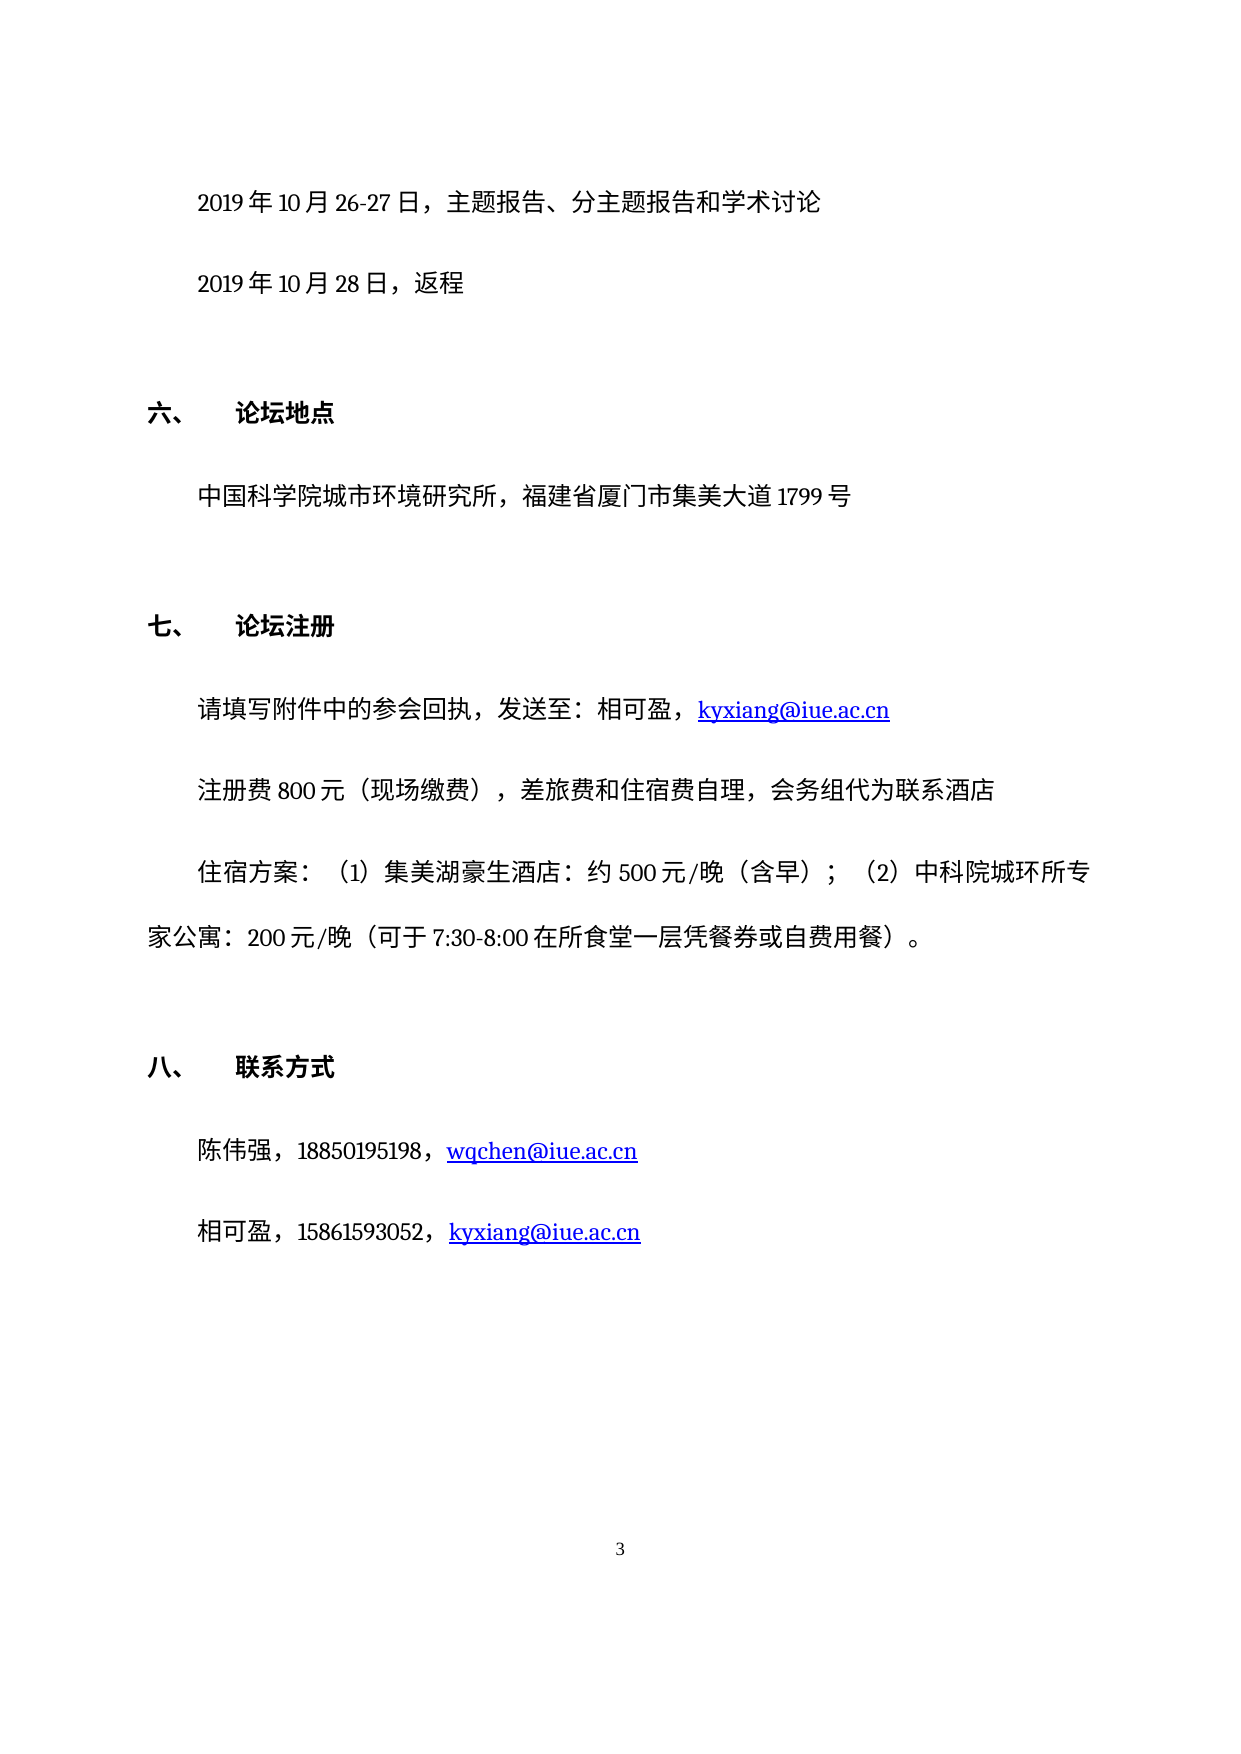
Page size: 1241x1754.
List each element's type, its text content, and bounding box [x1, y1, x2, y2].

text 陈伟强，18850195198，wqchen@iue.ac.cn [148, 1116, 1092, 1181]
text 住宿方案：（1）集美湖豪生酒店：约500元/晚（含早）；（2）中科院城环所专家公寓：200元/晚（可于7:30-8:00在所食堂一层凭餐券或自费用餐）。 [148, 838, 1092, 968]
list 论坛地点 [148, 379, 1092, 444]
text 相可盈，15861593052，kyxiang@iue.ac.cn [148, 1197, 1092, 1262]
text 注册费800元（现场缴费），差旅费和住宿费自理，会务组代为联系酒店 [148, 756, 1092, 821]
text 2019年10月28日，返程 [148, 249, 1092, 314]
list 论坛注册 [148, 592, 1092, 657]
text 请填写附件中的参会回执，发送至：相可盈，kyxiang@iue.ac.cn [148, 675, 1092, 740]
text 2019年10月26-27日，主题报告、分主题报告和学术讨论 [148, 168, 1092, 233]
text 中国科学院城市环境研究所，福建省厦门市集美大道1799号 [148, 462, 1092, 527]
list 联系方式 [148, 1033, 1092, 1098]
